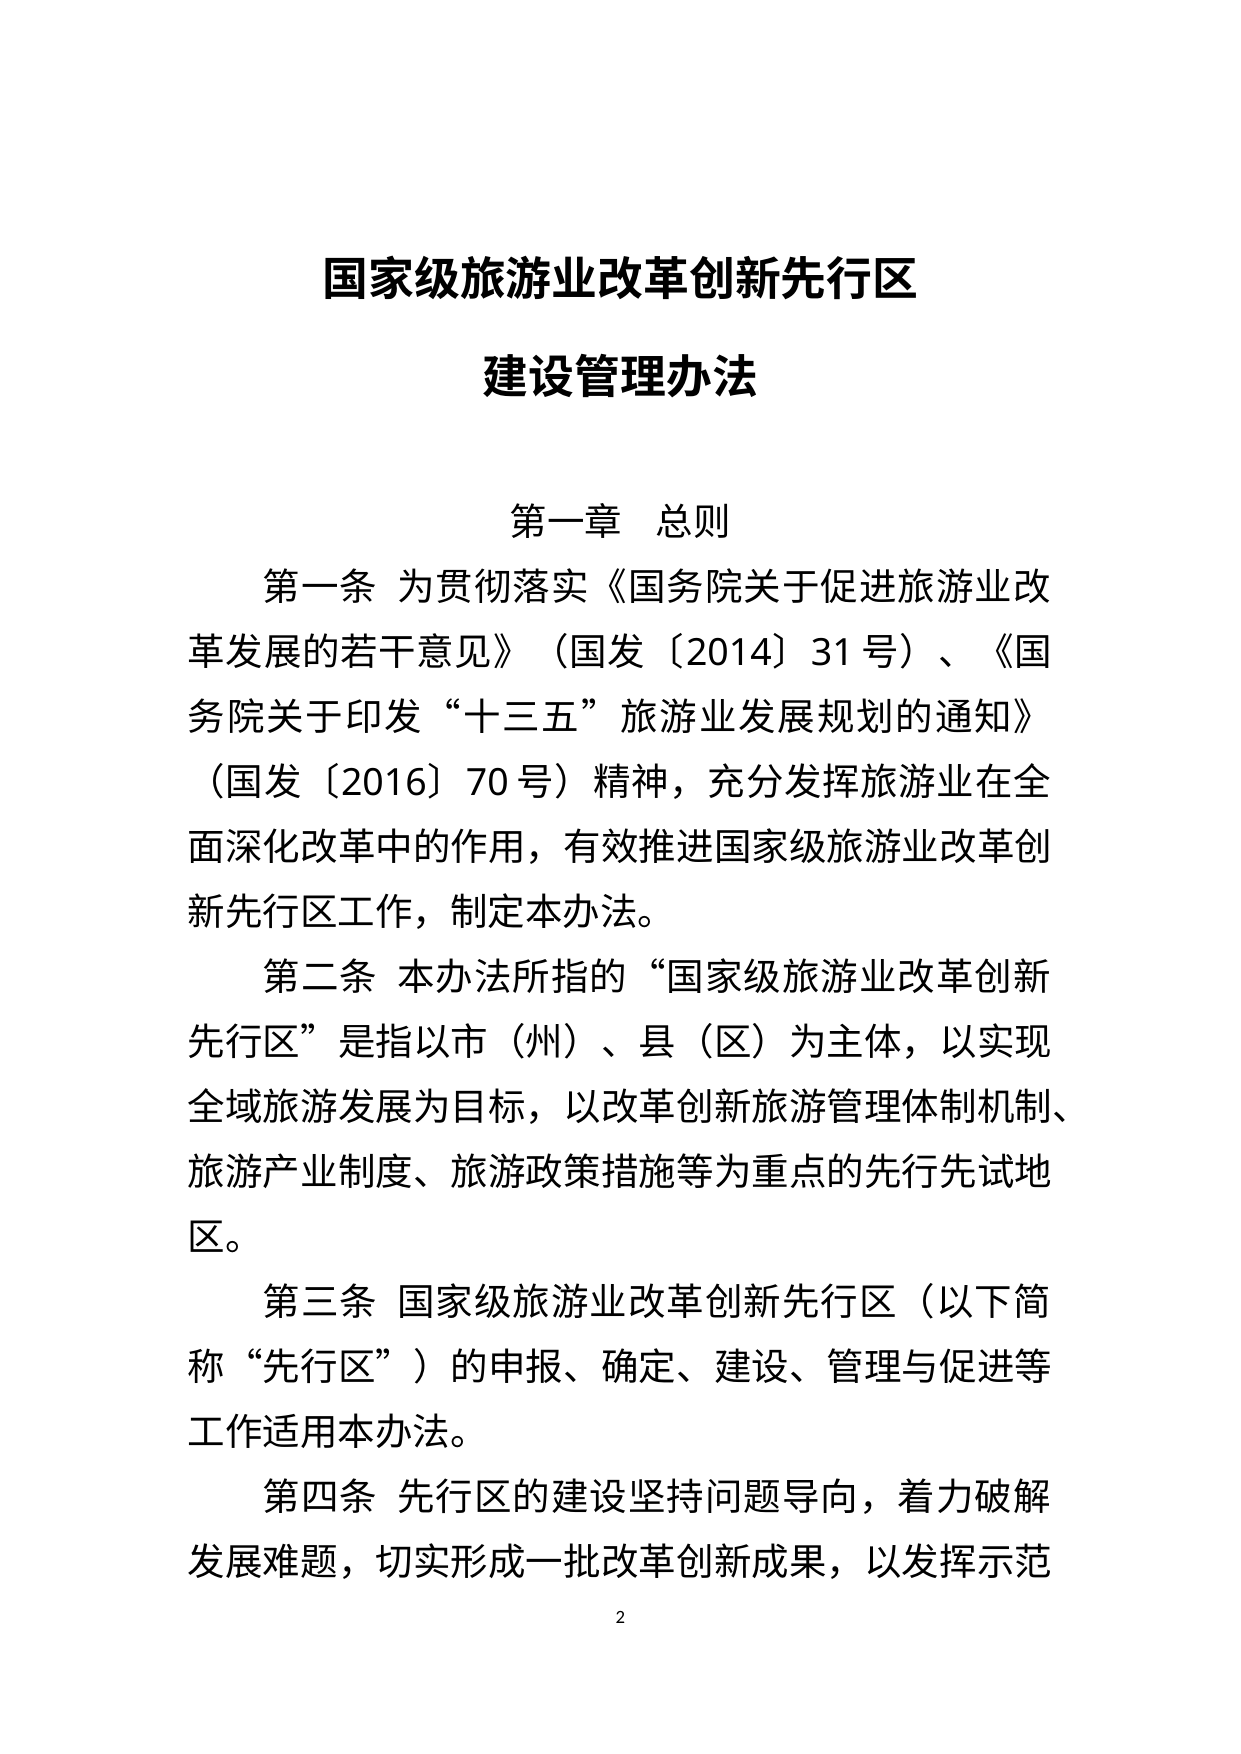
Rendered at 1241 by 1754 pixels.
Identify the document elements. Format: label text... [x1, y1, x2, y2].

text 第三条 国家级旅游业改革创新先行区（以下简称“先行区”）的申报、确定、建设、管理与促进等工作适用本办法。 [187, 1267, 1053, 1462]
text 第一章 总则 [187, 487, 1053, 552]
text 第二条 本办法所指的“国家级旅游业改革创新先行区”是指以市（州）、县（区）为主体，以实现全域旅游发展为目标，以改革创新旅游管理体制机制、旅游产业制度、旅游政策措施等为重点的先行先试地区。 [187, 942, 1053, 1267]
text 国家级旅游业改革创新先行区 [187, 227, 1053, 324]
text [187, 1462, 1053, 1592]
text 建设管理办法 [187, 324, 1053, 422]
text 第一条 为贯彻落实《国务院关于促进旅游业改革发展的若干意见》（国发〔2014〕31号）、《国务院关于印发“十三五”旅游业发展规划的通知》（国发〔2016〕70号）精神，充分发挥旅游业在全面深化改革中的作用，有效推进国家级旅游业改革创新先行区工作，制定本办法。 [187, 552, 1053, 942]
